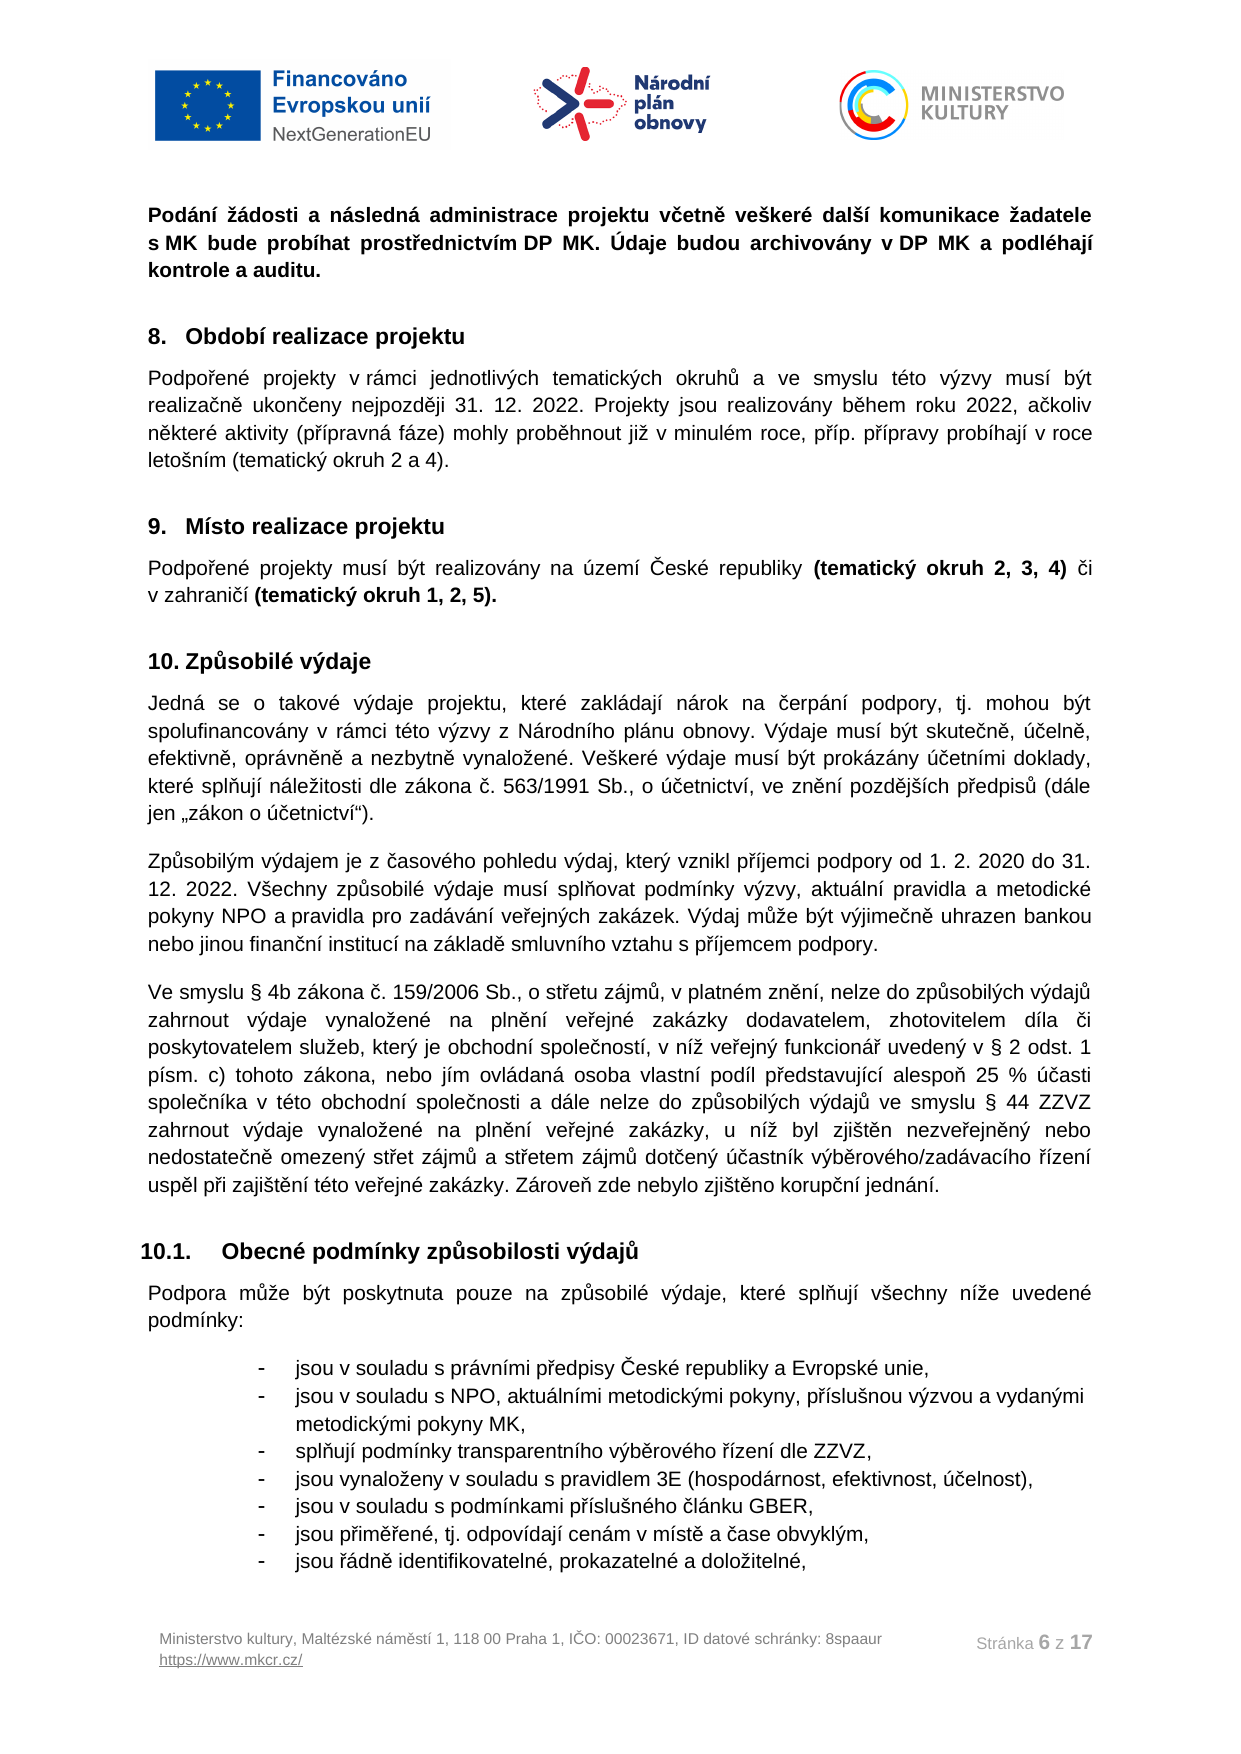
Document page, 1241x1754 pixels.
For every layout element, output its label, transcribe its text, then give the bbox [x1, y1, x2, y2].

list jsou v souladu s právními předpisy České republiky a Evropské unie, [258, 1356, 1093, 1380]
picture [533, 67, 711, 141]
text Podpořené projekty musí být realizovány na území České republiky (tematický okruh 2, 3, 4) či v zahraničí (tematický okruh 1, 2, 5). [148, 556, 1093, 607]
list jsou v souladu s NPO, aktuálními metodickými pokyny, příslušnou výzvou a vydanými metodickými pokyny MK, [258, 1384, 1093, 1435]
subtitle Místo realizace projektu [148, 513, 1093, 539]
picture [147, 59, 451, 150]
text Jedná se o takové výdaje projektu, které zakládají nárok na čerpání podpory, tj. mohou být spolufinancovány v rámci této výzvy z Národního plánu obnovy. Výdaje musí být skutečně, účelně, efektivně, oprávněně a nezbytně vynaložené. Veškeré výdaje musí být prokázány účetními doklady, které splňují náležitosti dle zákona č. 563/1991 Sb., o účetnictví, ve znění pozdějších předpisů (dále jen „zákon o účetnictví“). [148, 691, 1093, 825]
list jsou řádně identifikovatelné, prokazatelné a doložitelné, [258, 1549, 1093, 1573]
list jsou v souladu s podmínkami příslušného článku GBER, [258, 1494, 1093, 1518]
picture [839, 70, 1064, 140]
list splňují podmínky transparentního výběrového řízení dle ZZVZ, [258, 1439, 1093, 1463]
text Způsobilým výdajem je z časového pohledu výdaj, který vznikl příjemci podpory od 1. 2. 2020 do 31. 12. 2022. Všechny způsobilé výdaje musí splňovat podmínky výzvy, aktuální pravidla a metodické pokyny NPO a pravidla pro zadávání veřejných zakázek. Výdaj může být výjimečně uhrazen bankou nebo jinou finanční institucí na základě smluvního vztahu s příjemcem podpory. [148, 849, 1093, 956]
text Podpořené projekty v rámci jednotlivých tematických okruhů a ve smyslu této výzvy musí být realizačně ukončeny nejpozději 31. 12. 2022. Projekty jsou realizovány během roku 2022, ačkoliv některé aktivity (přípravná fáze) mohly proběhnout již v minulém roce, příp. přípravy probíhají v roce letošním (tematický okruh 2 a 4). [148, 366, 1093, 472]
text Podpora může být poskytnuta pouze na způsobilé výdaje, které splňují všechny níže uvedené podmínky: [148, 1280, 1093, 1332]
list jsou přiměřené, tj. odpovídají cenám v místě a čase obvyklým, [258, 1522, 1093, 1546]
text Ve smyslu § 4b zákona č. 159/2006 Sb., o střetu zájmů, v platném znění, nelze do způsobilých výdajů zahrnout výdaje vynaložené na plnění veřejné zakázky dodavatelem, zhotovitelem díla či poskytovatelem služeb, který je obchodní společností, v níž veřejný funkcionář uvedený v § 2 odst. 1 písm. c) tohoto zákona, nebo jím ovládaná osoba vlastní podíl představující alespoň 25 % účasti společníka v této obchodní společnosti a dále nelze do způsobilých výdajů ve smyslu § 44 ZZVZ zahrnout výdaje vynaložené na plnění veřejné zakázky, u níž byl zjištěn nezveřejněný nebo nedostatečně omezený střet zájmů a střetem zájmů dotčený účastník výběrového/zadávacího řízení uspěl při zajištění této veřejné zakázky. Zároveň zde nebylo zjištěno korupční jednání. [148, 980, 1093, 1197]
list jsou vynaloženy v souladu s pravidlem 3E (hospodárnost, efektivnost, účelnost), [258, 1467, 1093, 1491]
subtitle Období realizace projektu [148, 323, 1093, 349]
subtitle Způsobilé výdaje [148, 648, 1093, 675]
text Podání žádosti a následná administrace projektu včetně veškeré další komunikace žadatele s MK bude probíhat prostřednictvím DP MK. Údaje budou archivovány v DP MK a podléhají kontrole a auditu. [148, 203, 1093, 282]
subtitle Obecné podmínky způsobilosti výdajů [140, 1238, 1093, 1264]
